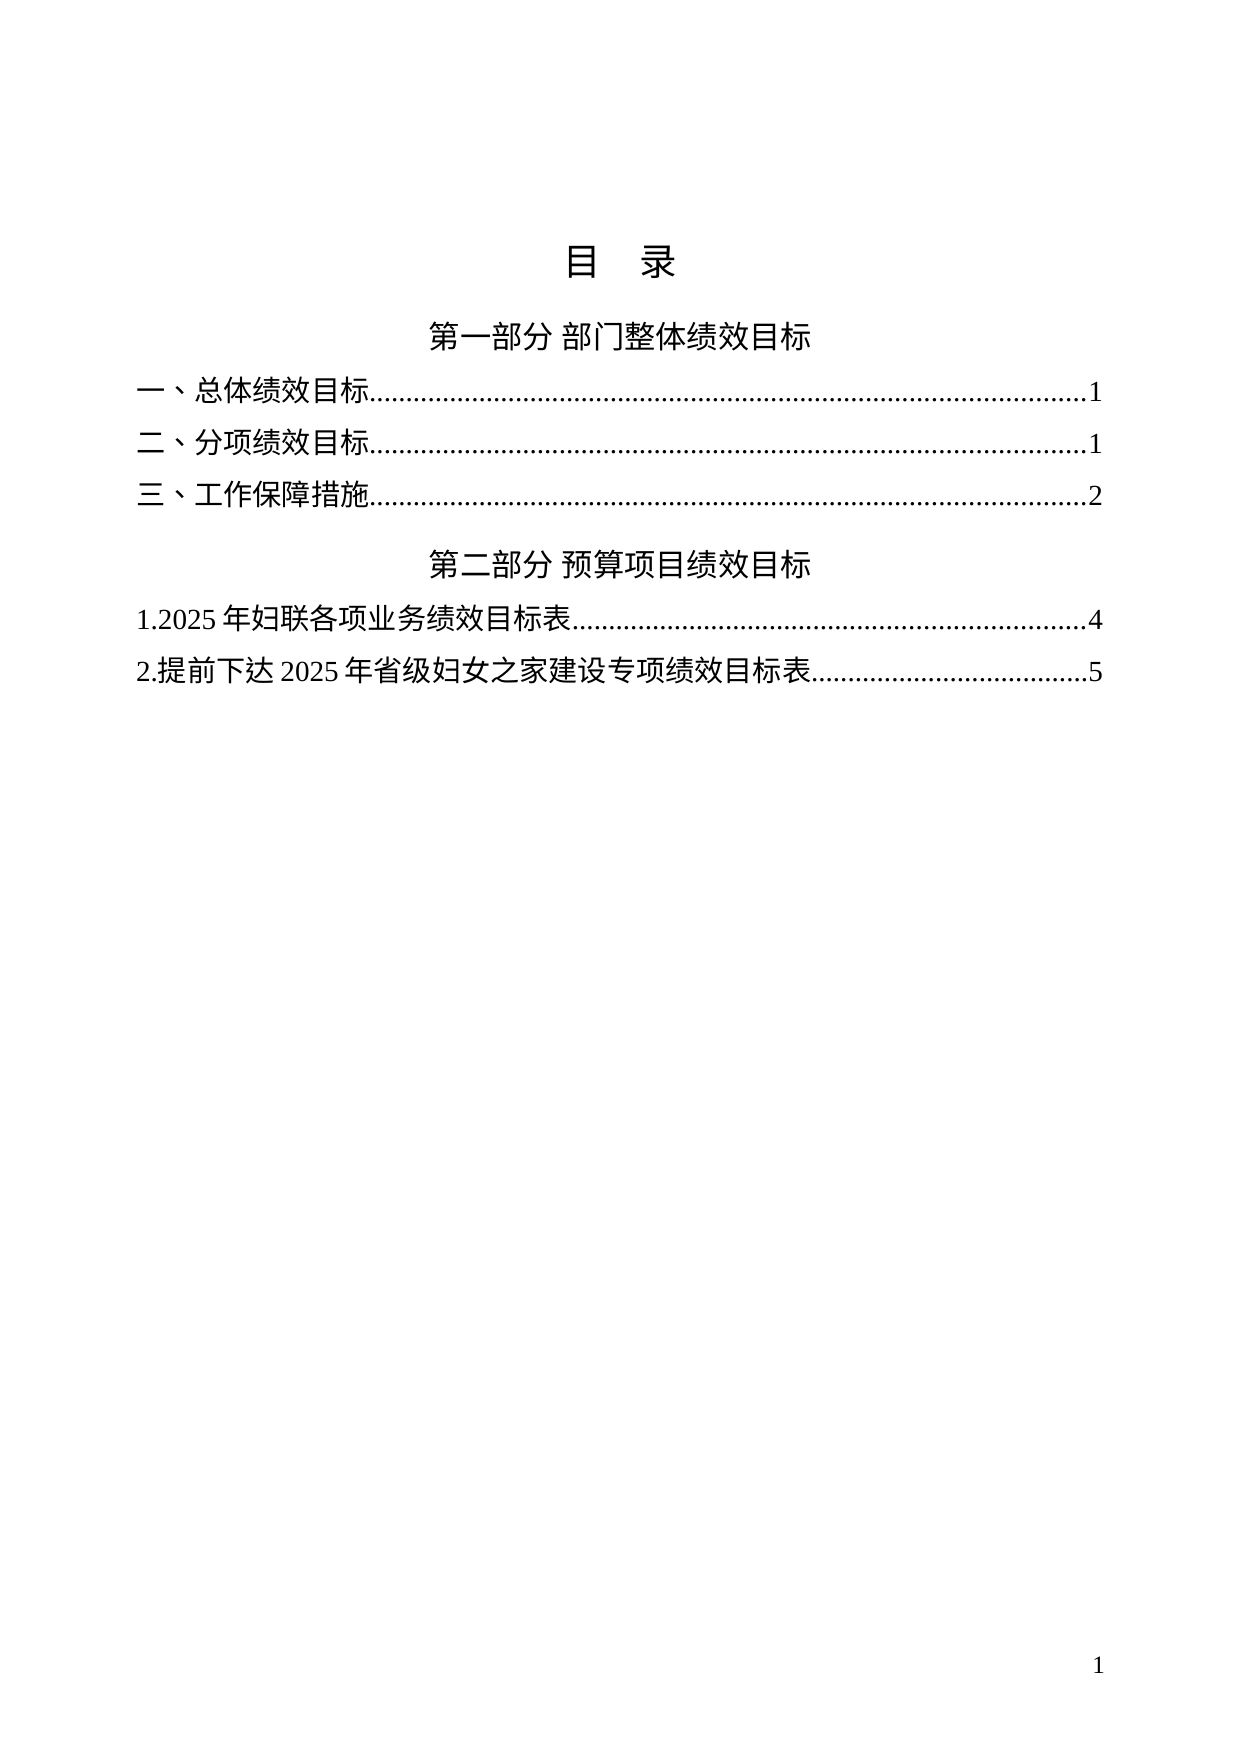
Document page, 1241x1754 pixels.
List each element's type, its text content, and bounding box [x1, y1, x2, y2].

text 第一部分 部门整体绩效目标 [136, 315, 1104, 358]
text 二、分项绩效目标 1 [136, 422, 1104, 462]
text 一、总体绩效目标 1 [136, 370, 1104, 410]
text 目 录 [136, 235, 1104, 286]
text 三、工作保障措施 2 [136, 475, 1104, 514]
text 第二部分 预算项目绩效目标 [136, 543, 1104, 586]
text 2.提前下达2025年省级妇女之家建设专项绩效目标表 5 [136, 650, 1104, 690]
text 1.2025年妇联各项业务绩效目标表 4 [136, 598, 1104, 638]
